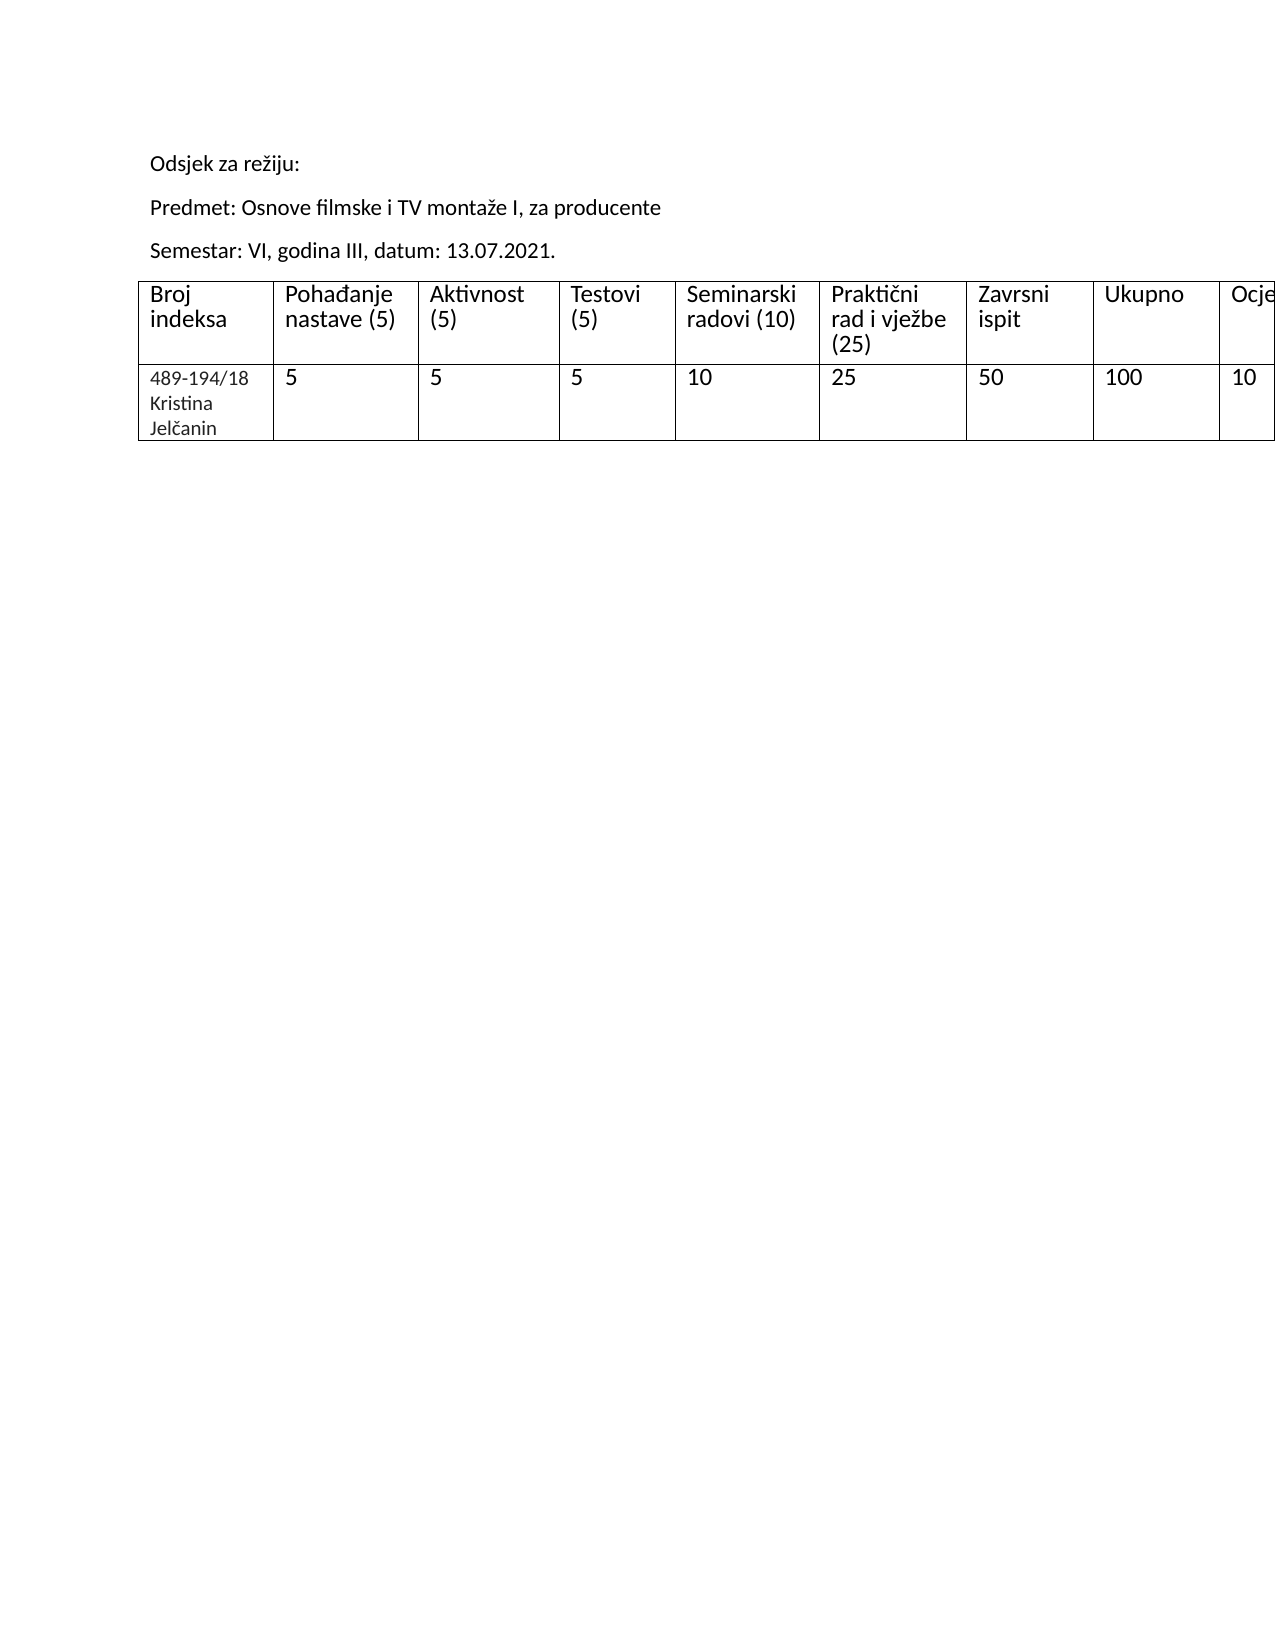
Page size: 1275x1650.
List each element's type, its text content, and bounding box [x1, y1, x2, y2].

table_cell 10 [1220, 365, 1274, 440]
table_cell 25 [820, 365, 966, 440]
text Predmet: Osnove filmske i TV montaže I, za producente [150, 194, 1125, 221]
table_header Testovi (5) [560, 282, 675, 364]
table_cell 100 [1094, 365, 1219, 440]
table_header Pohađanje nastave (5) [274, 282, 418, 364]
table_cell 5 [560, 365, 675, 440]
table_cell 5 [419, 365, 559, 440]
table_cell 10 [676, 365, 819, 440]
table_header Praktični rad i vježbe (25) [820, 282, 966, 364]
table_header Zavrsni ispit [967, 282, 1093, 364]
table_header Seminarski radovi (10) [676, 282, 819, 364]
text Odsjek za režiju: [150, 150, 1125, 177]
table_cell 50 [967, 365, 1093, 440]
table_header Broj indeksa [139, 282, 273, 364]
text Semestar: VI, godina III, datum: 13.07.2021. [150, 237, 1125, 264]
table_header Ukupno [1094, 282, 1219, 364]
table_header Ocjena [1220, 282, 1274, 364]
table_header Aktivnost (5) [419, 282, 559, 364]
table_cell 489-194/18 Kristina Jelčanin [213, 365, 273, 440]
table_cell 5 [274, 365, 418, 440]
